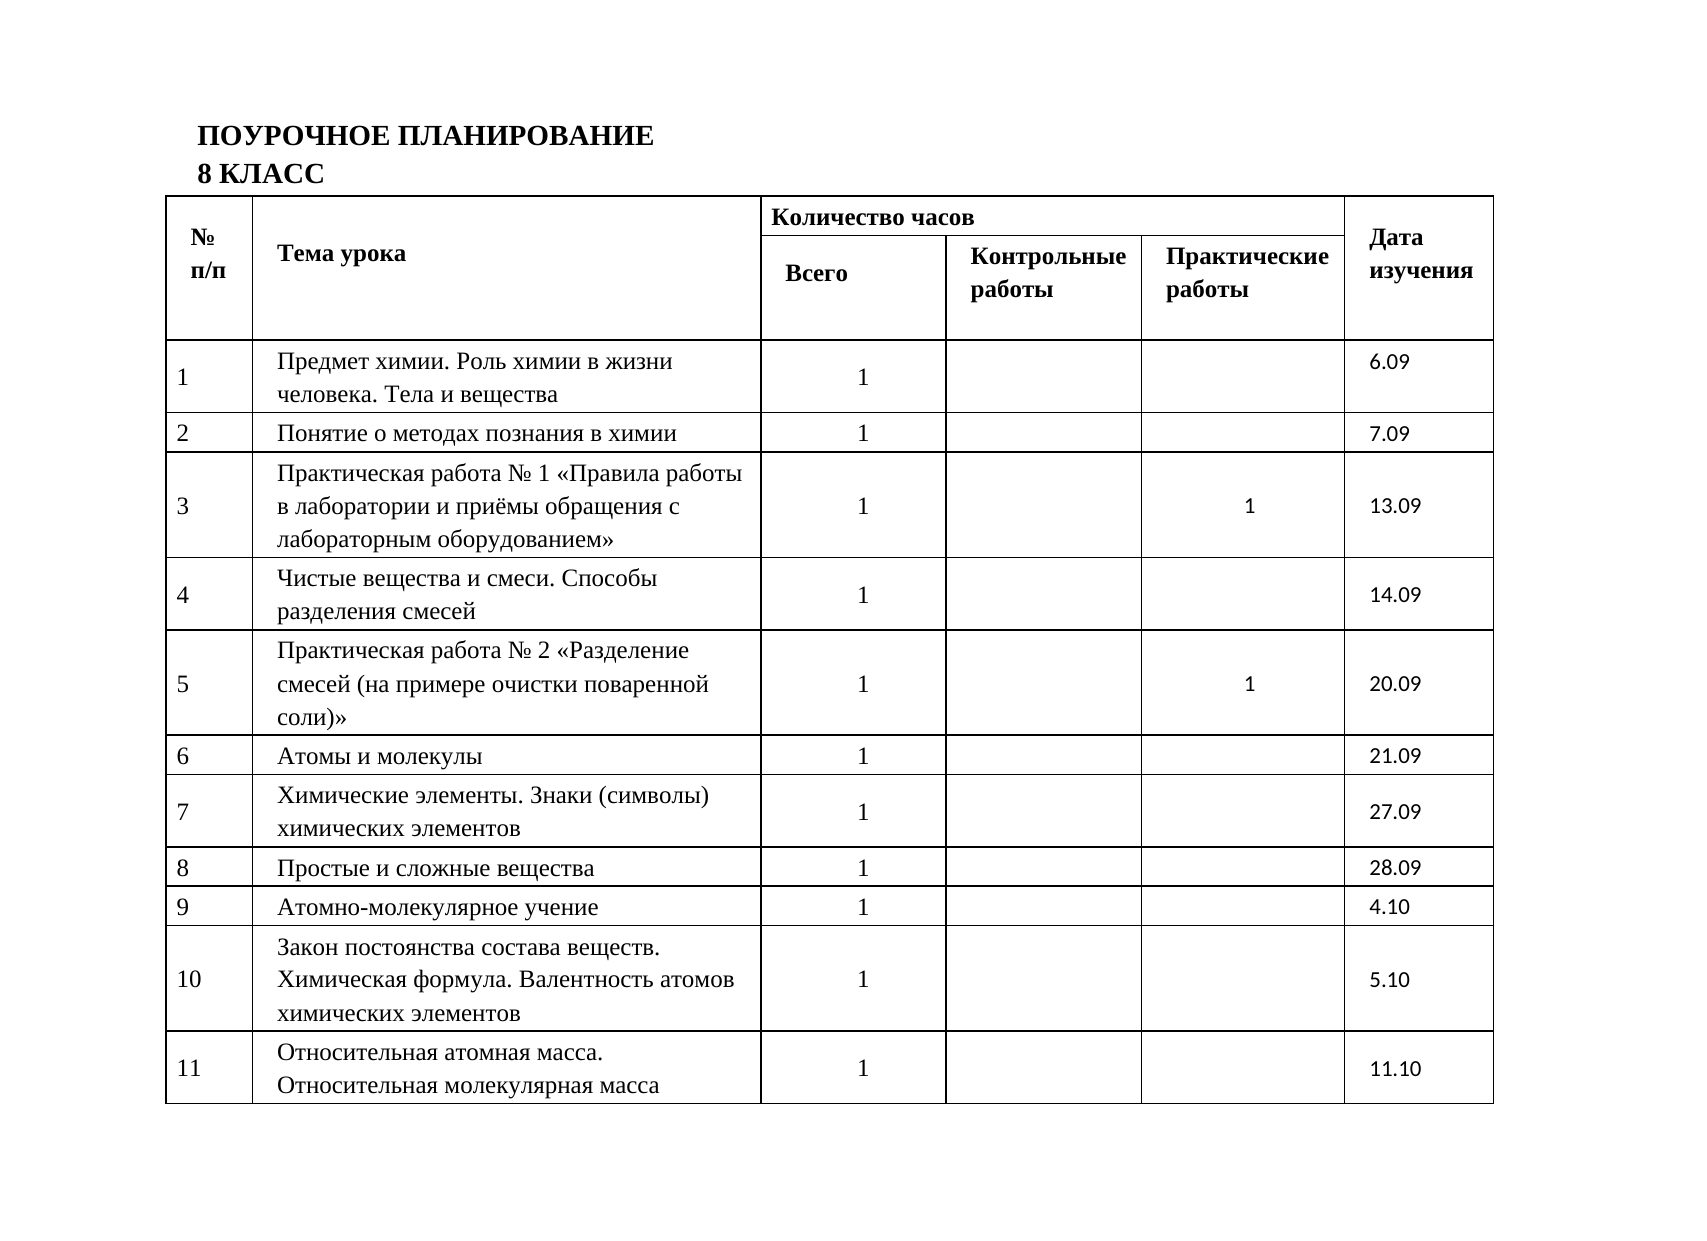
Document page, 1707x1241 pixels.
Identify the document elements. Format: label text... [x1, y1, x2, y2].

table_cell 2 [167, 413, 252, 451]
table_cell [947, 926, 1141, 1030]
table_cell [947, 341, 1141, 412]
table_cell Предмет химии. Роль химии в жизни человека. Тела и вещества [253, 341, 760, 412]
table_cell [1142, 887, 1344, 925]
table_cell 1 [762, 775, 945, 846]
table_cell Понятие о методах познания в химии [253, 413, 760, 451]
table_cell 14.09 [1345, 558, 1493, 629]
table_cell 20.09 [1345, 631, 1493, 734]
table_cell Практическая работа № 1 «Правила работы в лаборатории и приёмы обращения с лабораторным оборудованием» [253, 453, 760, 556]
table_cell 1 [762, 341, 945, 412]
table_cell Практическая работа № 2 «Разделение смесей (на примере очистки поваренной соли)» [253, 631, 760, 734]
table_cell 27.09 [1345, 775, 1493, 846]
table_cell Химические элементы. Знаки (символы) химических элементов [253, 775, 760, 846]
table_cell [947, 1032, 1141, 1103]
table_cell 4.10 [1345, 887, 1493, 925]
table_cell 11 [167, 1032, 252, 1103]
table_cell [947, 887, 1141, 925]
table_cell 1 [762, 558, 945, 629]
table_cell [1142, 558, 1344, 629]
table_cell 5 [167, 631, 252, 734]
table_cell 1 [167, 341, 252, 412]
table_cell Простые и сложные вещества [253, 848, 760, 885]
table_cell Атомно-молекулярное учение [253, 887, 760, 925]
table_cell 10 [167, 926, 252, 1030]
table_cell 5.10 [1345, 926, 1493, 1030]
table_cell 1 [1142, 453, 1344, 556]
table_cell 1 [762, 848, 945, 885]
table_cell [947, 558, 1141, 629]
table_cell [1142, 926, 1344, 1030]
text 8 КЛАСС [190, 157, 1618, 190]
table_cell 13.09 [1345, 453, 1493, 556]
table_cell Практические работы [1142, 236, 1344, 339]
table_cell 8 [167, 848, 252, 885]
table_cell [1142, 736, 1344, 774]
table_cell [947, 848, 1141, 885]
table_cell Атомы и молекулы [253, 736, 760, 774]
table_header Тема урока [253, 197, 760, 339]
table_cell 1 [762, 736, 945, 774]
table_cell [947, 453, 1141, 556]
table_cell [947, 631, 1141, 734]
table_cell 28.09 [1345, 848, 1493, 885]
table_cell Контрольные работы [947, 236, 1141, 339]
table_cell [947, 413, 1141, 451]
table_cell 4 [167, 558, 252, 629]
table_cell 3 [167, 453, 252, 556]
table_cell [1142, 775, 1344, 846]
table_header № п/п [167, 197, 252, 339]
table_header Дата изучения [1345, 197, 1493, 339]
table_cell Закон постоянства состава веществ. Химическая формула. Валентность атомов химических элементов [253, 926, 760, 1030]
table_cell 7.09 [1345, 413, 1493, 451]
table_cell [1142, 413, 1344, 451]
table_cell [1142, 848, 1344, 885]
table_cell 1 [762, 887, 945, 925]
table_cell [1142, 1032, 1344, 1103]
text ПОУРОЧНОЕ ПЛАНИРОВАНИЕ [190, 118, 1618, 152]
table_cell 9 [167, 887, 252, 925]
table_cell 7 [167, 775, 252, 846]
table_cell 1 [762, 413, 945, 451]
table_cell Чистые вещества и смеси. Способы разделения смесей [253, 558, 760, 629]
table_cell 21.09 [1345, 736, 1493, 774]
table_cell 1 [1142, 631, 1344, 734]
table_cell [947, 736, 1141, 774]
table_cell 6 [167, 736, 252, 774]
table_cell [1142, 341, 1344, 412]
table_cell Всего [762, 236, 945, 339]
table_header Количество часов [762, 197, 1344, 234]
table_cell 1 [762, 1032, 945, 1103]
table_cell Относительная атомная масса. Относительная молекулярная масса [253, 1032, 760, 1103]
table_cell [947, 775, 1141, 846]
table_cell 1 [762, 926, 945, 1030]
table_cell 1 [762, 631, 945, 734]
table_cell 1 [762, 453, 945, 556]
table_cell 6.09 [1345, 341, 1493, 412]
table_cell 11.10 [1345, 1032, 1493, 1103]
